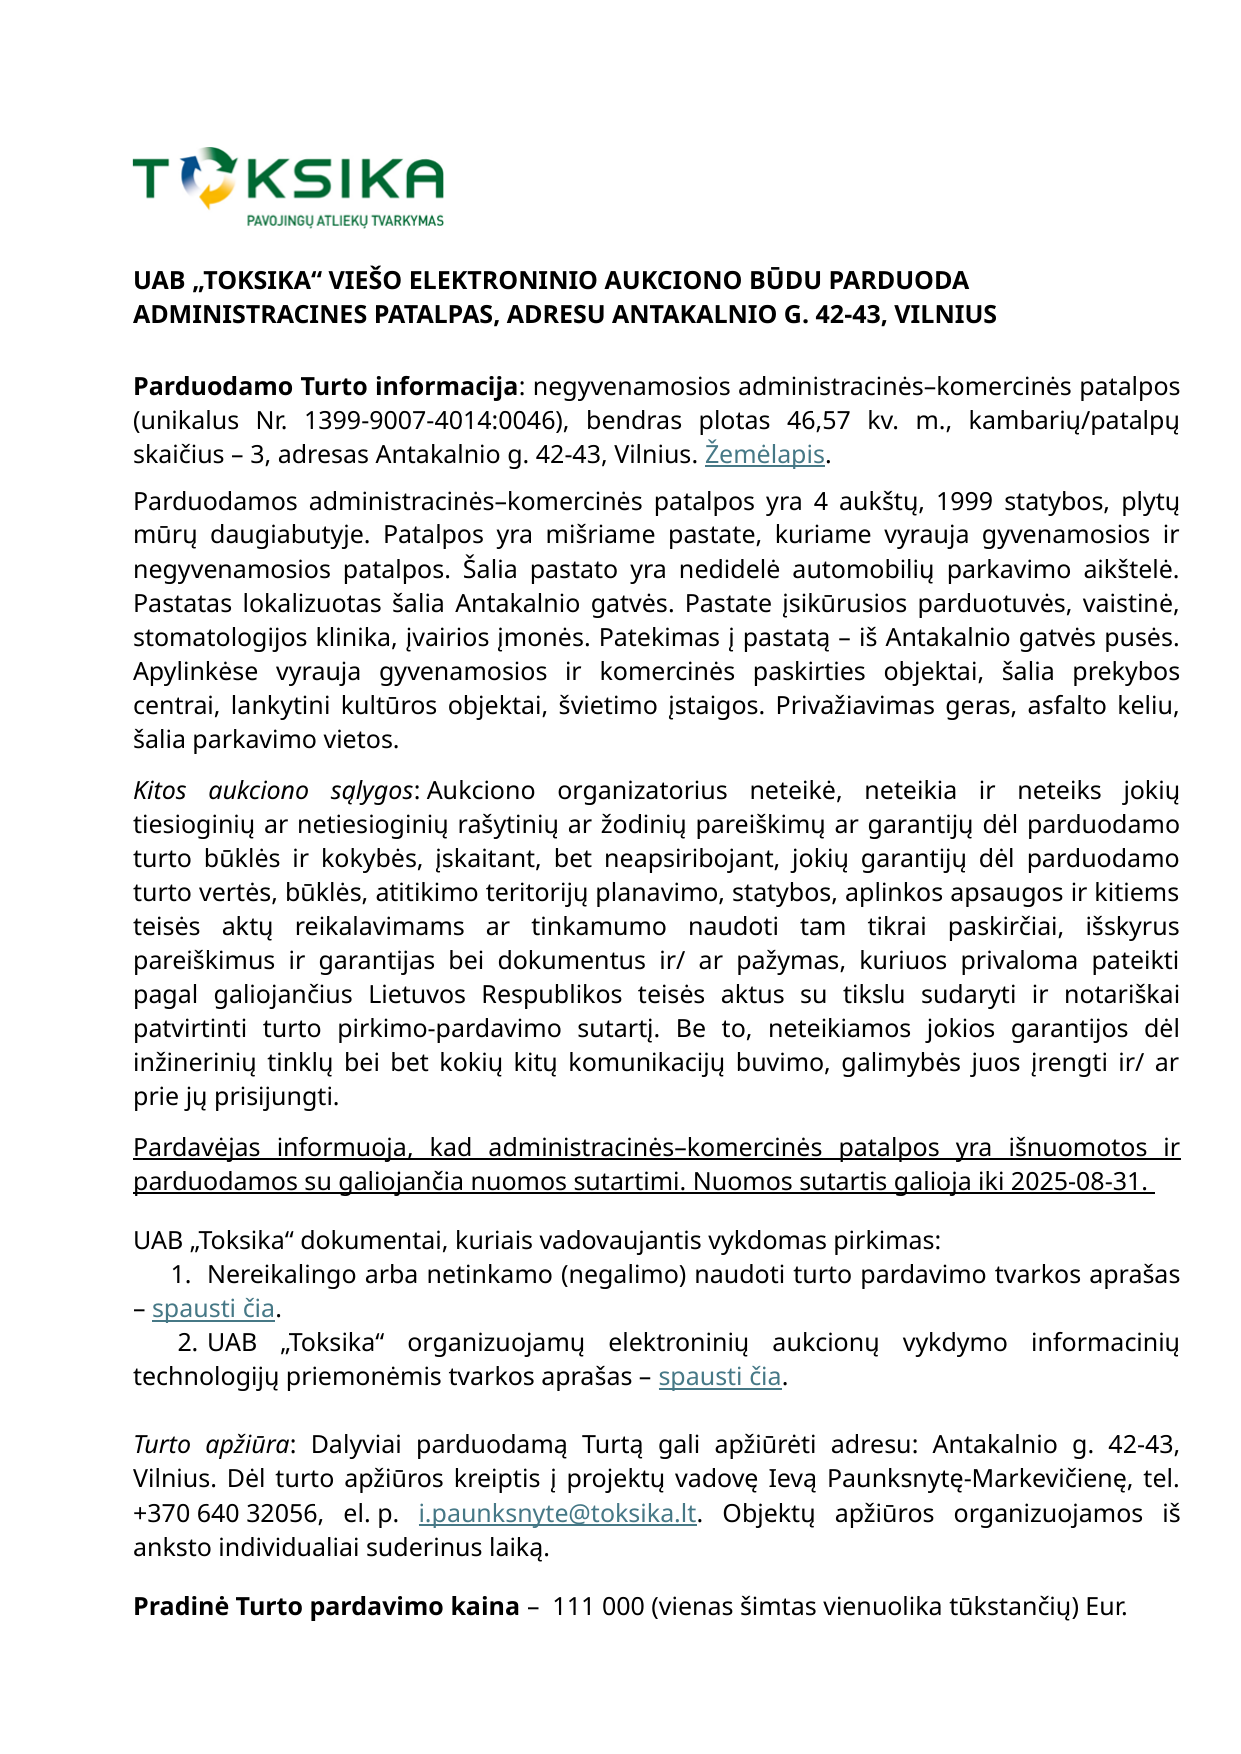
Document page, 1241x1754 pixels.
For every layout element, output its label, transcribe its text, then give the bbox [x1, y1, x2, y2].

text UAB „Toksika“ dokumentai, kuriais vadovaujantis vykdomas pirkimas: [133, 1223, 1181, 1257]
text Parduodamos administracinės–komercinės patalpos yra 4 aukštų, 1999 statybos, plytų mūrų daugiabutyje. Patalpos yra mišriame pastate, kuriame vyrauja gyvenamosios ir negyvenamosios patalpos. Šalia pastato yra nedidelė automobilių parkavimo aikštelė. Pastatas lokalizuotas šalia Antakalnio gatvės. Pastate įsikūrusios parduotuvės, vaistinė, stomatologijos klinika, įvairios įmonės. Patekimas į pastatą – iš Antakalnio gatvės pusės. Apylinkėse vyrauja gyvenamosios ir komercinės paskirties objektai, šalia prekybos centrai, lankytini kultūros objektai, švietimo įstaigos. Privažiavimas geras, asfalto keliu, šalia parkavimo vietos. [133, 483, 1181, 756]
text Pardavėjas informuoja, kad administracinės–komercinės patalpos yra išnuomotos ir parduodamos su galiojančia nuomos sutartimi. Nuomos sutartis galioja iki 2025-08-31. [133, 1129, 1181, 1158]
text UAB „TOKSIKA“ VIEŠO ELEKTRONINIO AUKCIONO BŪDU PARDUODA ADMINISTRACINES PATALPAS, ADRESU ANTAKALNIO G. 42-43, VILNIUS [133, 263, 1181, 331]
text Kitos aukciono sąlygos: Aukciono organizatorius neteikė, neteikia ir neteiks jokių tiesioginių ar netiesioginių rašytinių ar žodinių pareiškimų ar garantijų dėl parduodamo turto būklės ir kokybės, įskaitant, bet neapsiribojant, jokių garantijų dėl parduodamo turto vertės, būklės, atitikimo teritorijų planavimo, statybos, aplinkos apsaugos ir kitiems teisės aktų reikalavimams ar tinkamumo naudoti tam tikrai paskirčiai, išskyrus pareiškimus ir garantijas bei dokumentus ir/ ar pažymas, kuriuos privaloma pateikti pagal galiojančius Lietuvos Respublikos teisės aktus su tikslu sudaryti ir notariškai patvirtinti turto pirkimo-pardavimo sutartį. Be to, neteikiamos jokios garantijos dėl inžinerinių tinklų bei bet kokių kitų komunikacijų buvimo, galimybės juos įrengti ir/ ar prie jų prisijungti. [133, 772, 1181, 1113]
text Turto apžiūra: Dalyviai parduodamą Turtą gali apžiūrėti adresu: Antakalnio g. 42-43, Vilnius. Dėl turto apžiūros kreiptis į projektų vadovę Ievą Paunksnytę-Markevičienę, tel. +370 640 32056, el. p. i.paunksnyte@toksika.lt. Objektų apžiūros organizuojamos iš anksto individualiai suderinus laiką. [133, 1427, 1181, 1563]
picture [132, 147, 444, 229]
list UAB „Toksika“ organizuojamų elektroninių aukcionų vykdymo informacinių technologijų priemonėmis tvarkos aprašas – spausti čia. [133, 1325, 1181, 1393]
text Pradinė Turto pardavimo kaina – 111 000 (vienas šimtas vienuolika tūkstančių) Eur. [133, 1588, 1181, 1622]
text Parduodamo Turto informacija: negyvenamosios administracinės–komercinės patalpos (unikalus Nr. 1399-9007-4014:0046), bendras plotas 46,57 kv. m., kambarių/patalpų skaičius – 3, adresas Antakalnio g. 42-43, Vilnius. Žemėlapis. [133, 368, 1181, 471]
text Pardavėjas informuoja, kad administracinės–komercinės patalpos yra išnuomotos ir parduodamos su galiojančia nuomos sutartimi. Nuomos sutartis galioja iki 2025-08-31. [133, 1160, 1181, 1198]
list Nereikalingo arba netinkamo (negalimo) naudoti turto pardavimo tvarkos aprašas – spausti čia. [133, 1257, 1181, 1325]
